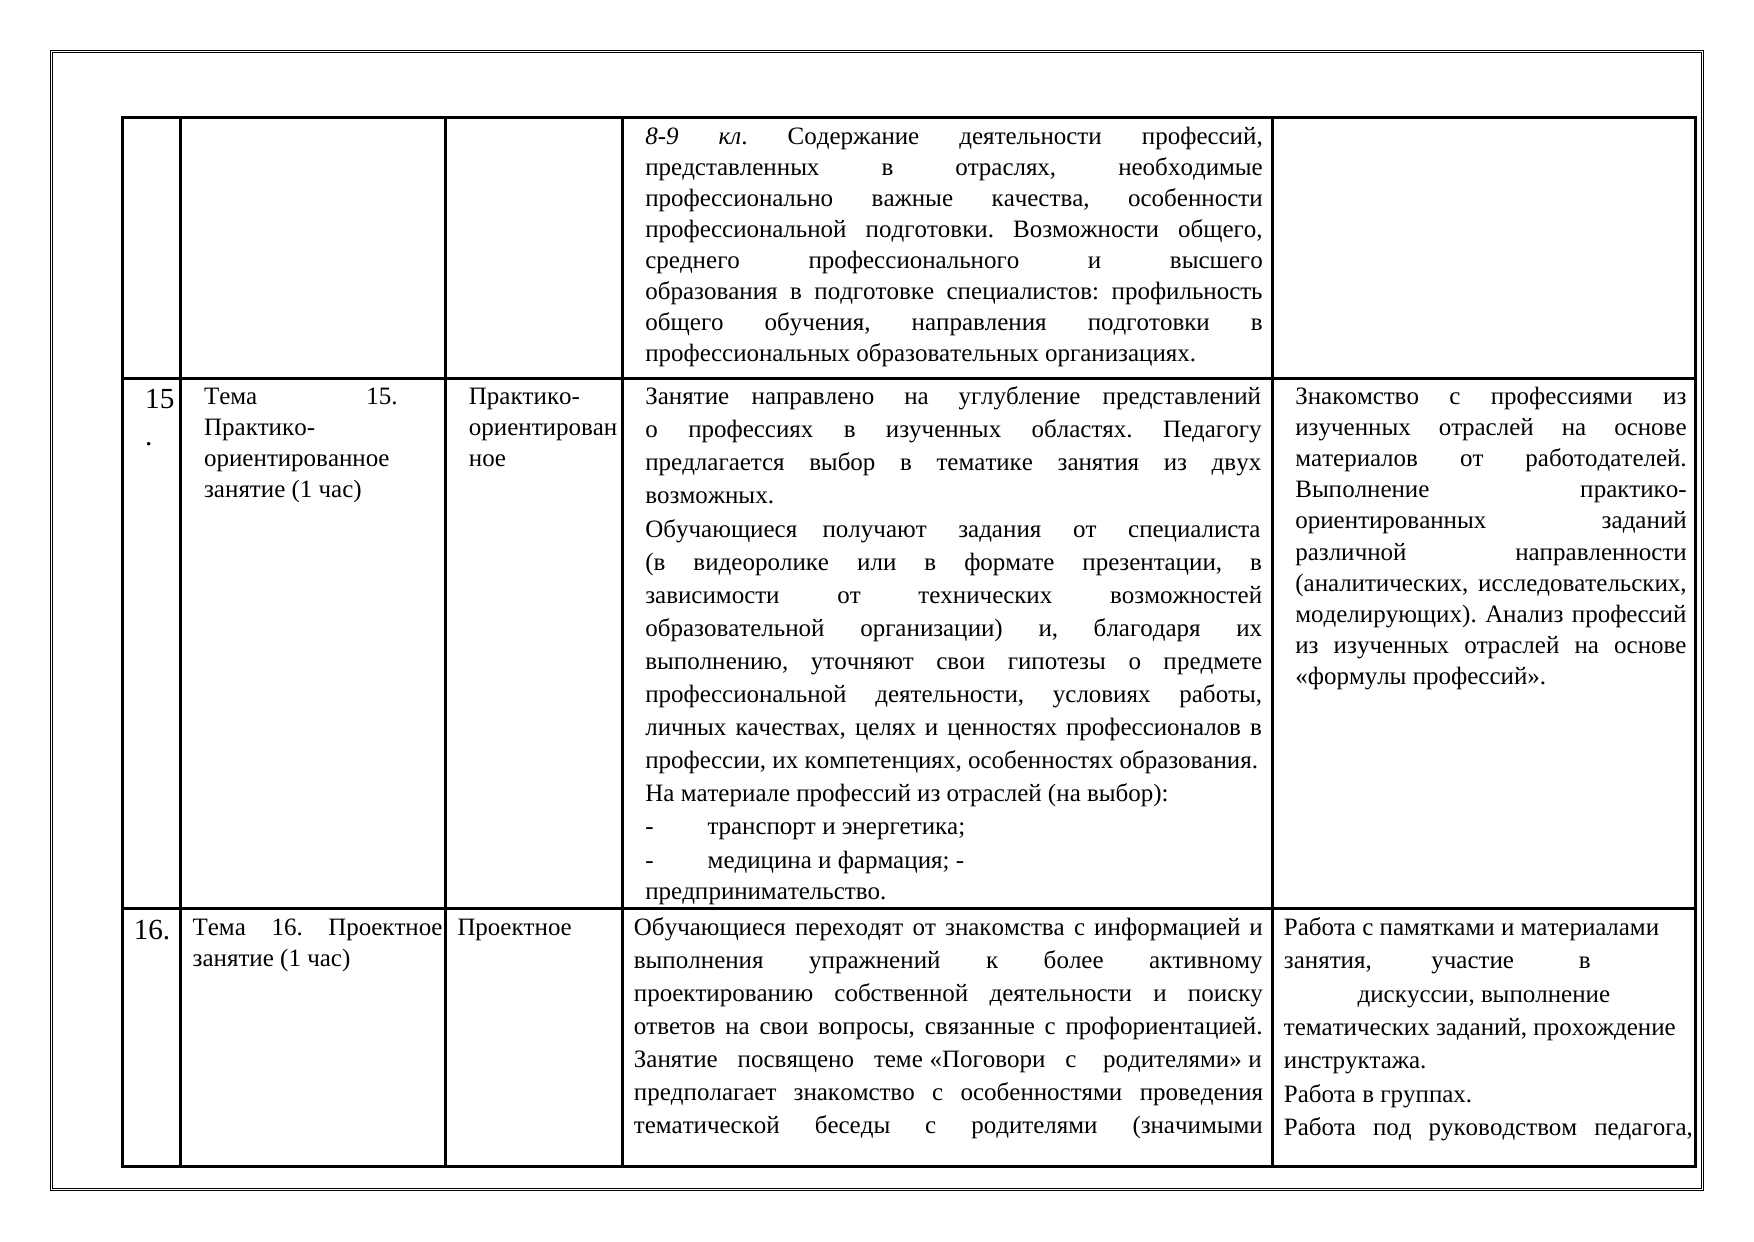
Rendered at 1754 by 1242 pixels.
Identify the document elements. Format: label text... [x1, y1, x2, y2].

table_cell [447, 119, 621, 377]
table_cell Занятие направлено на углубление представлений о профессиях в изученных областях. Педагогу предлагается выбор в тематике занятия из двух возможных. Обучающиеся получают задания от специалиста (в видеоролике или в формате презентации, в зависимости от технических возможностей образовательной организации) и, благодаря их выполнению, уточняют свои гипотезы о предмете профессиональной деятельности, условиях работы, личных качествах, целях и ценностях профессионалов в профессии, их компетенциях, особенностях образования. На материале профессий из отраслей (на выбор): транспорт и энергетика; медицина и фармация; - предпринимательство. [624, 380, 1271, 907]
table_cell 8-9 кл. Содержание деятельности профессий, представленных в отраслях, необходимые профессионально важные качества, особенности профессиональной подготовки. Возможности общего, среднего профессионального и высшего образования в подготовке специалистов: профильность общего обучения, направления подготовки в профессиональных образовательных организациях. [624, 119, 1271, 377]
table_cell 15. [124, 380, 179, 907]
table_cell [124, 119, 179, 377]
table_cell 16. [124, 910, 179, 1164]
table_cell Практико- ориентирован ное [447, 380, 621, 907]
table_cell Знакомство с профессиями из изученных отраслей на основе материалов от работодателей. Выполнение практико- ориентированных заданий различной направленности (аналитических, исследовательских, моделирующих). Анализ профессий из изученных отраслей на основе «формулы профессий». [1274, 380, 1694, 907]
table_cell Тема 15. Практико- ориентированное занятие (1 час) [182, 380, 444, 907]
table_cell [1274, 119, 1694, 377]
table_cell [182, 119, 444, 377]
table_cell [624, 910, 1271, 1164]
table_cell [182, 910, 444, 1164]
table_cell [1274, 910, 1694, 1164]
table_cell Проектное [447, 910, 621, 1164]
